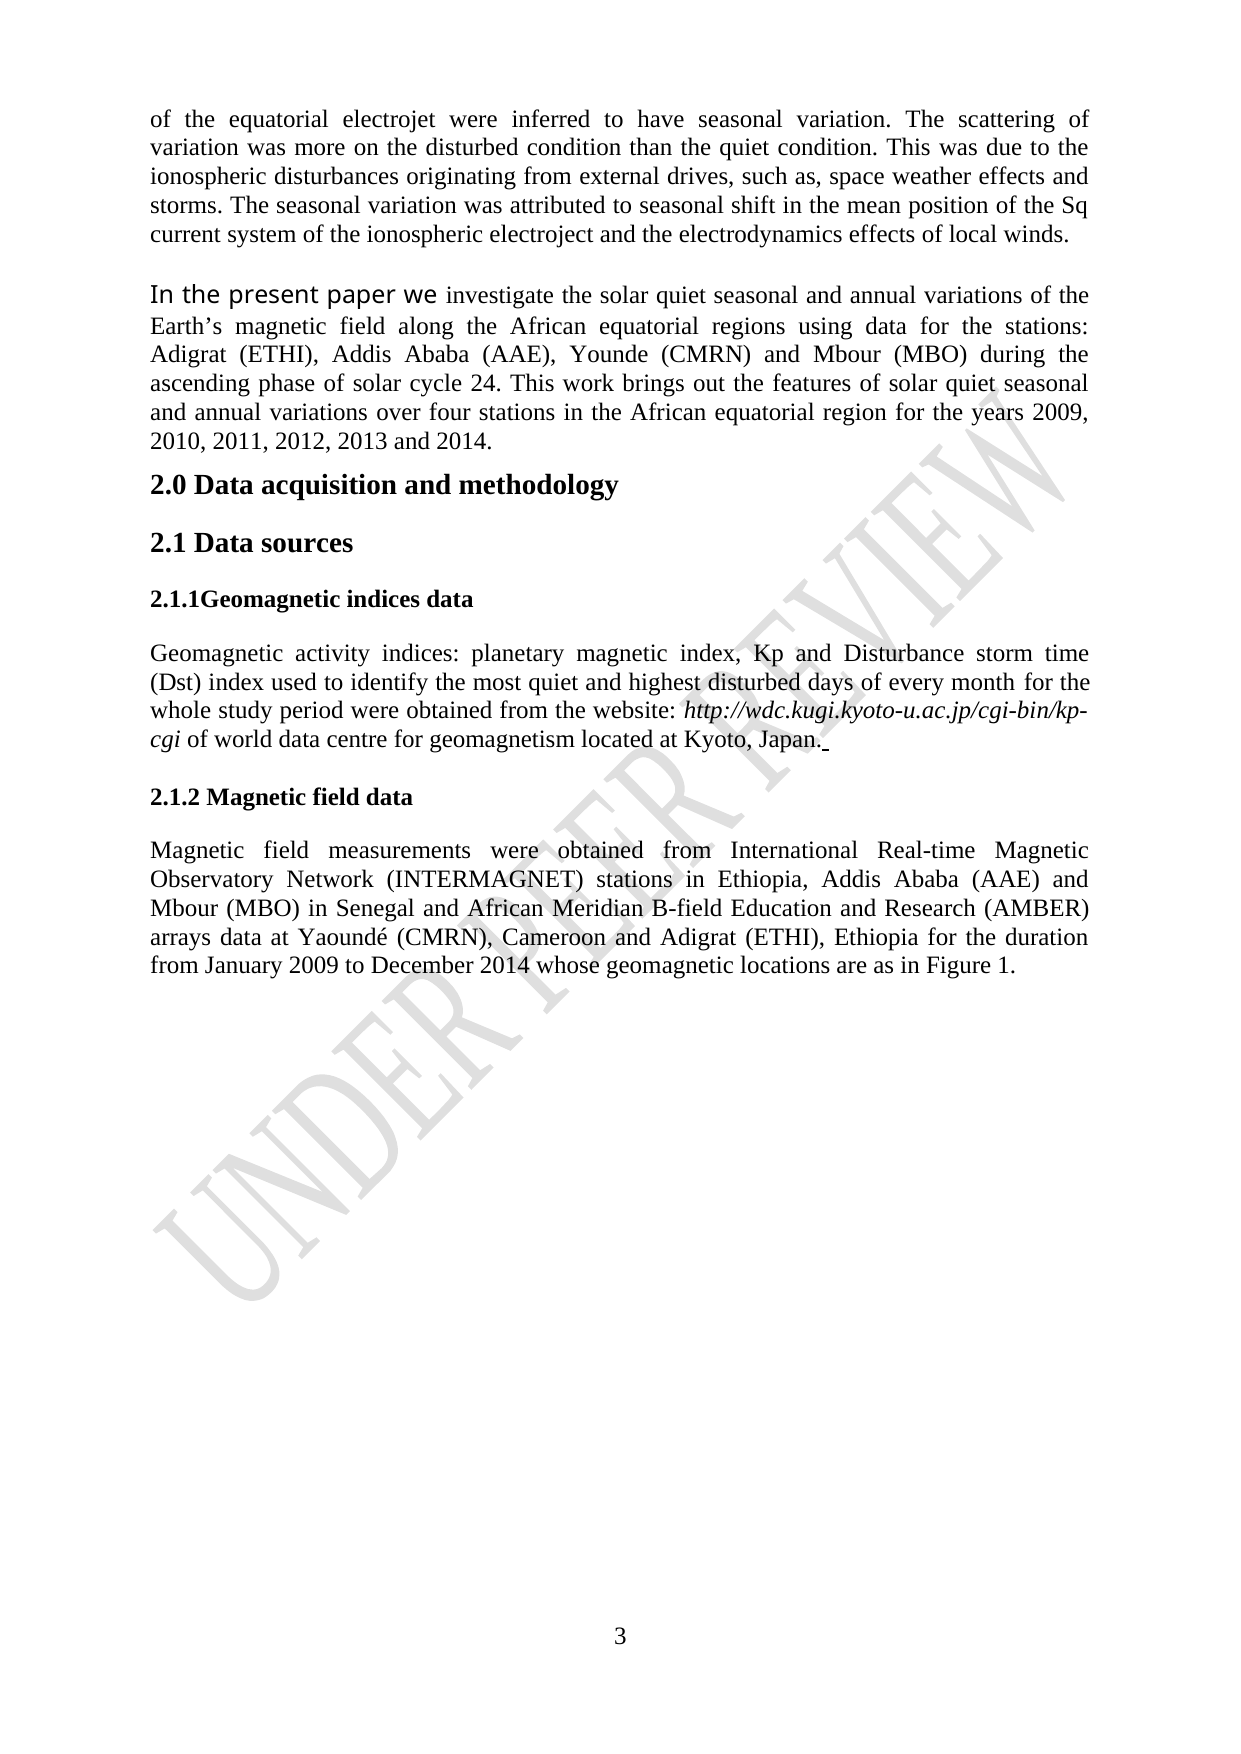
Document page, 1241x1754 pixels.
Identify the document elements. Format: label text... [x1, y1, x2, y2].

text Magnetic field measurements were obtained from International Real-time Magnetic Observatory Network (INTERMAGNET) stations in Ethiopia, Addis Ababa (AAE) and Mbour (MBO) in Senegal and African Meridian B-field Education and Research (AMBER) arrays data at Yaoundé (CMRN), Cameroon and Adigrat (ETHI), Ethiopia for the duration from January 2009 to December 2014 whose geomagnetic locations are as in Figure 1. [150, 835, 1090, 979]
text 2.0 Data acquisition and methodology [150, 467, 1090, 501]
text 2.1.1Geomagnetic indices data [150, 584, 1090, 613]
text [150, 104, 1090, 247]
text 2.1.2 Magnetic field data [150, 782, 1090, 810]
text In the present paper we investigate the solar quiet seasonal and annual variations of the Earth’s magnetic field along the African equatorial regions using data for the stations: Adigrat (ETHI), Addis Ababa (AAE), Younde (CMRN) and Mbour (MBO) during the ascending phase of solar cycle 24. This work brings out the features of solar quiet seasonal and annual variations over four stations in the African equatorial region for the years 2009, 2010, 2011, 2012, 2013 and 2014. [150, 277, 1090, 454]
text Geomagnetic activity indices: planetary magnetic index, Kp and Disturbance storm time (Dst) index used to identify the most quiet and highest disturbed days of every month for the whole study period were obtained from the website: http://wdc.kugi.kyoto-u.ac.jp/cgi-bin/kp-cgi of world data centre for geomagnetism located at Kyoto, Japan. [150, 638, 1090, 753]
text 2.1 Data sources [150, 526, 1090, 559]
